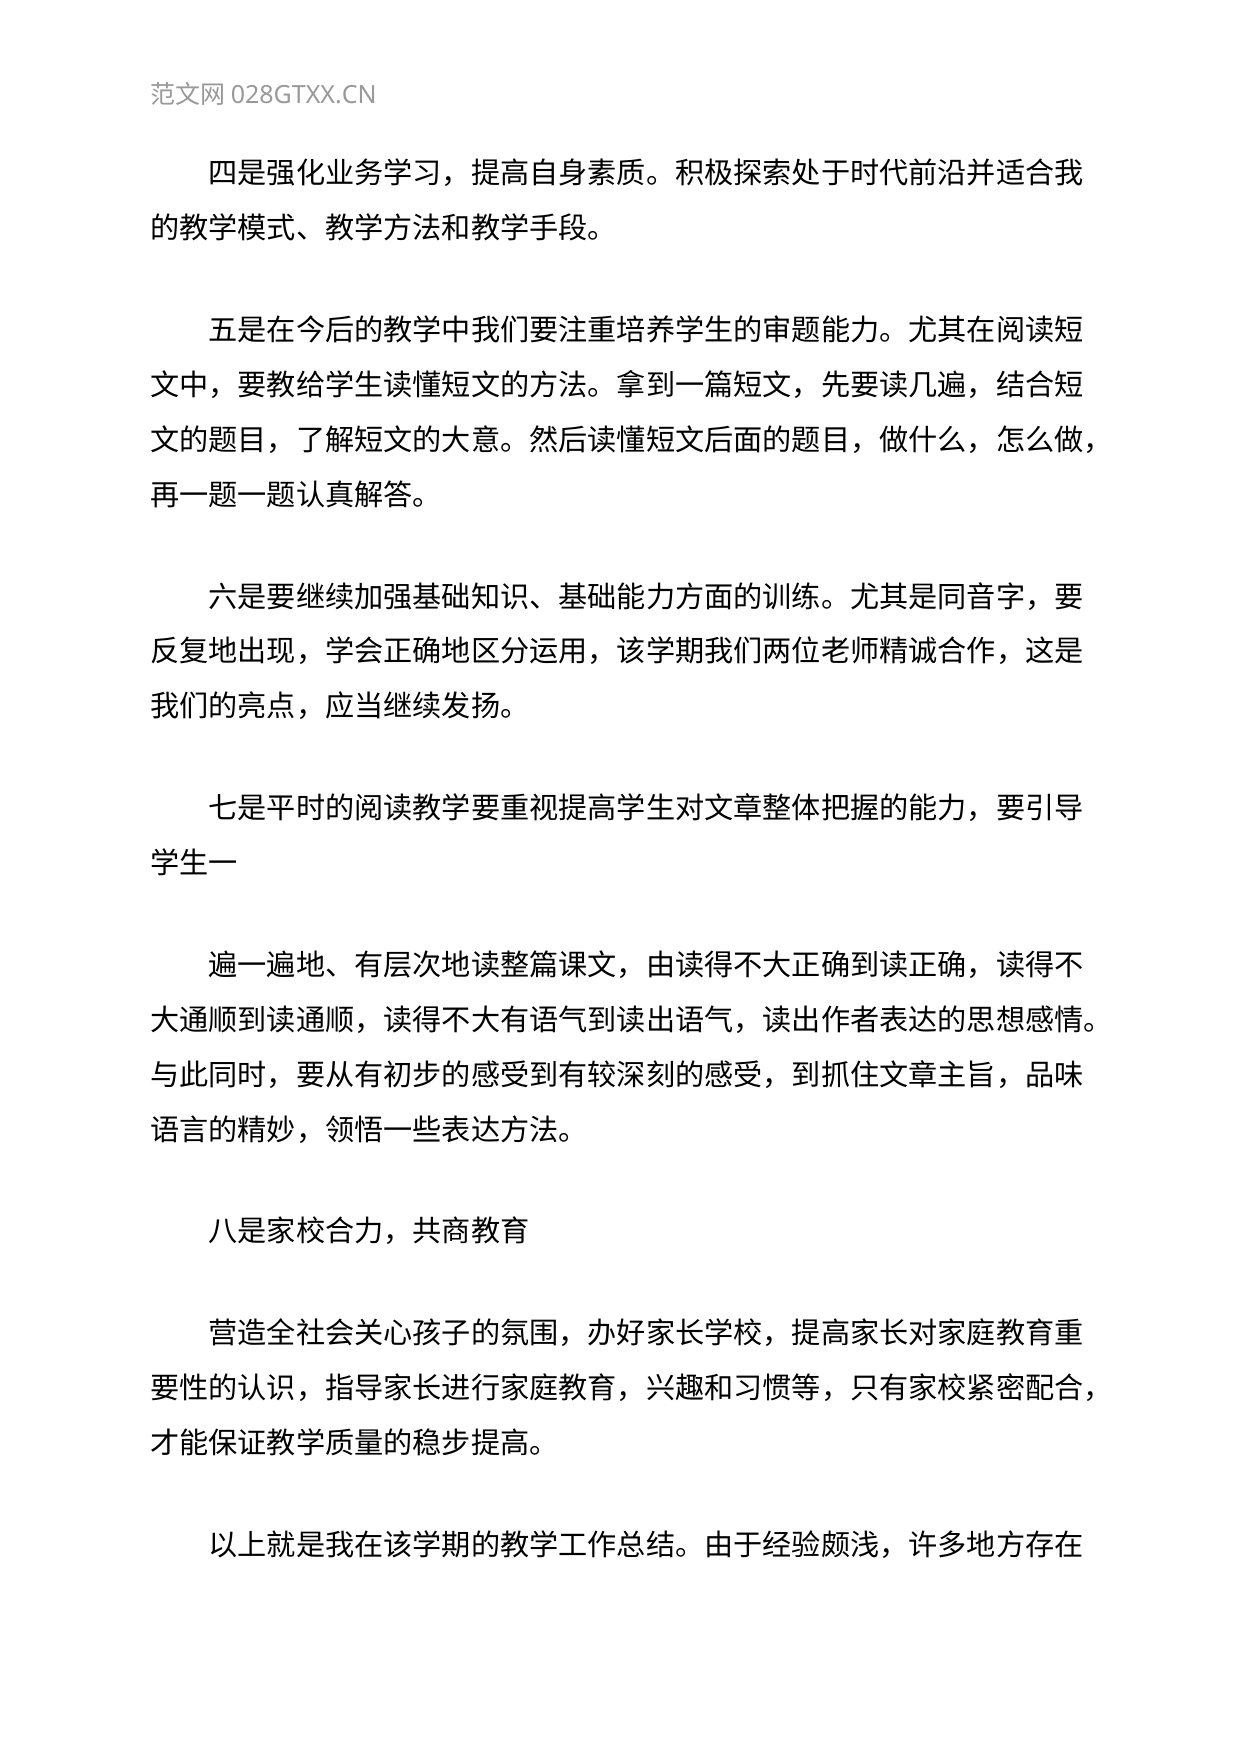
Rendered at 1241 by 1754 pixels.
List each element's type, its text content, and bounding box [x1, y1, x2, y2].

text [150, 1521, 1090, 1563]
text 六是要继续加强基础知识、基础能力方面的训练。尤其是同音字，要反复地出现，学会正确地区分运用，该学期我们两位老师精诚合作，这是我们的亮点，应当继续发扬。 [150, 573, 1090, 725]
text 营造全社会关心孩子的氛围，办好家长学校，提高家长对家庭教育重要性的认识，指导家长进行家庭教育，兴趣和习惯等，只有家校紧密配合，才能保证教学质量的稳步提高。 [150, 1309, 1090, 1462]
text 遍一遍地、有层次地读整篇课文，由读得不大正确到读正确，读得不大通顺到读通顺，读得不大有语气到读出语气，读出作者表达的思想感情。与此同时，要从有初步的感受到有较深刻的感受，到抓住文章主旨，品味语言的精妙，领悟一些表达方法。 [150, 941, 1090, 1148]
text 五是在今后的教学中我们要注重培养学生的审题能力。尤其在阅读短文中，要教给学生读懂短文的方法。拿到一篇短文，先要读几遍，结合短文的题目，了解短文的大意。然后读懂短文后面的题目，做什么，怎么做，再一题一题认真解答。 [150, 307, 1090, 514]
text 七是平时的阅读教学要重视提高学生对文章整体把握的能力，要引导学生一 [150, 785, 1090, 882]
text 八是家校合力，共商教育 [150, 1208, 1090, 1250]
text 四是强化业务学习，提高自身素质。积极探索处于时代前沿并适合我的教学模式、教学方法和教学手段。 [150, 150, 1090, 247]
